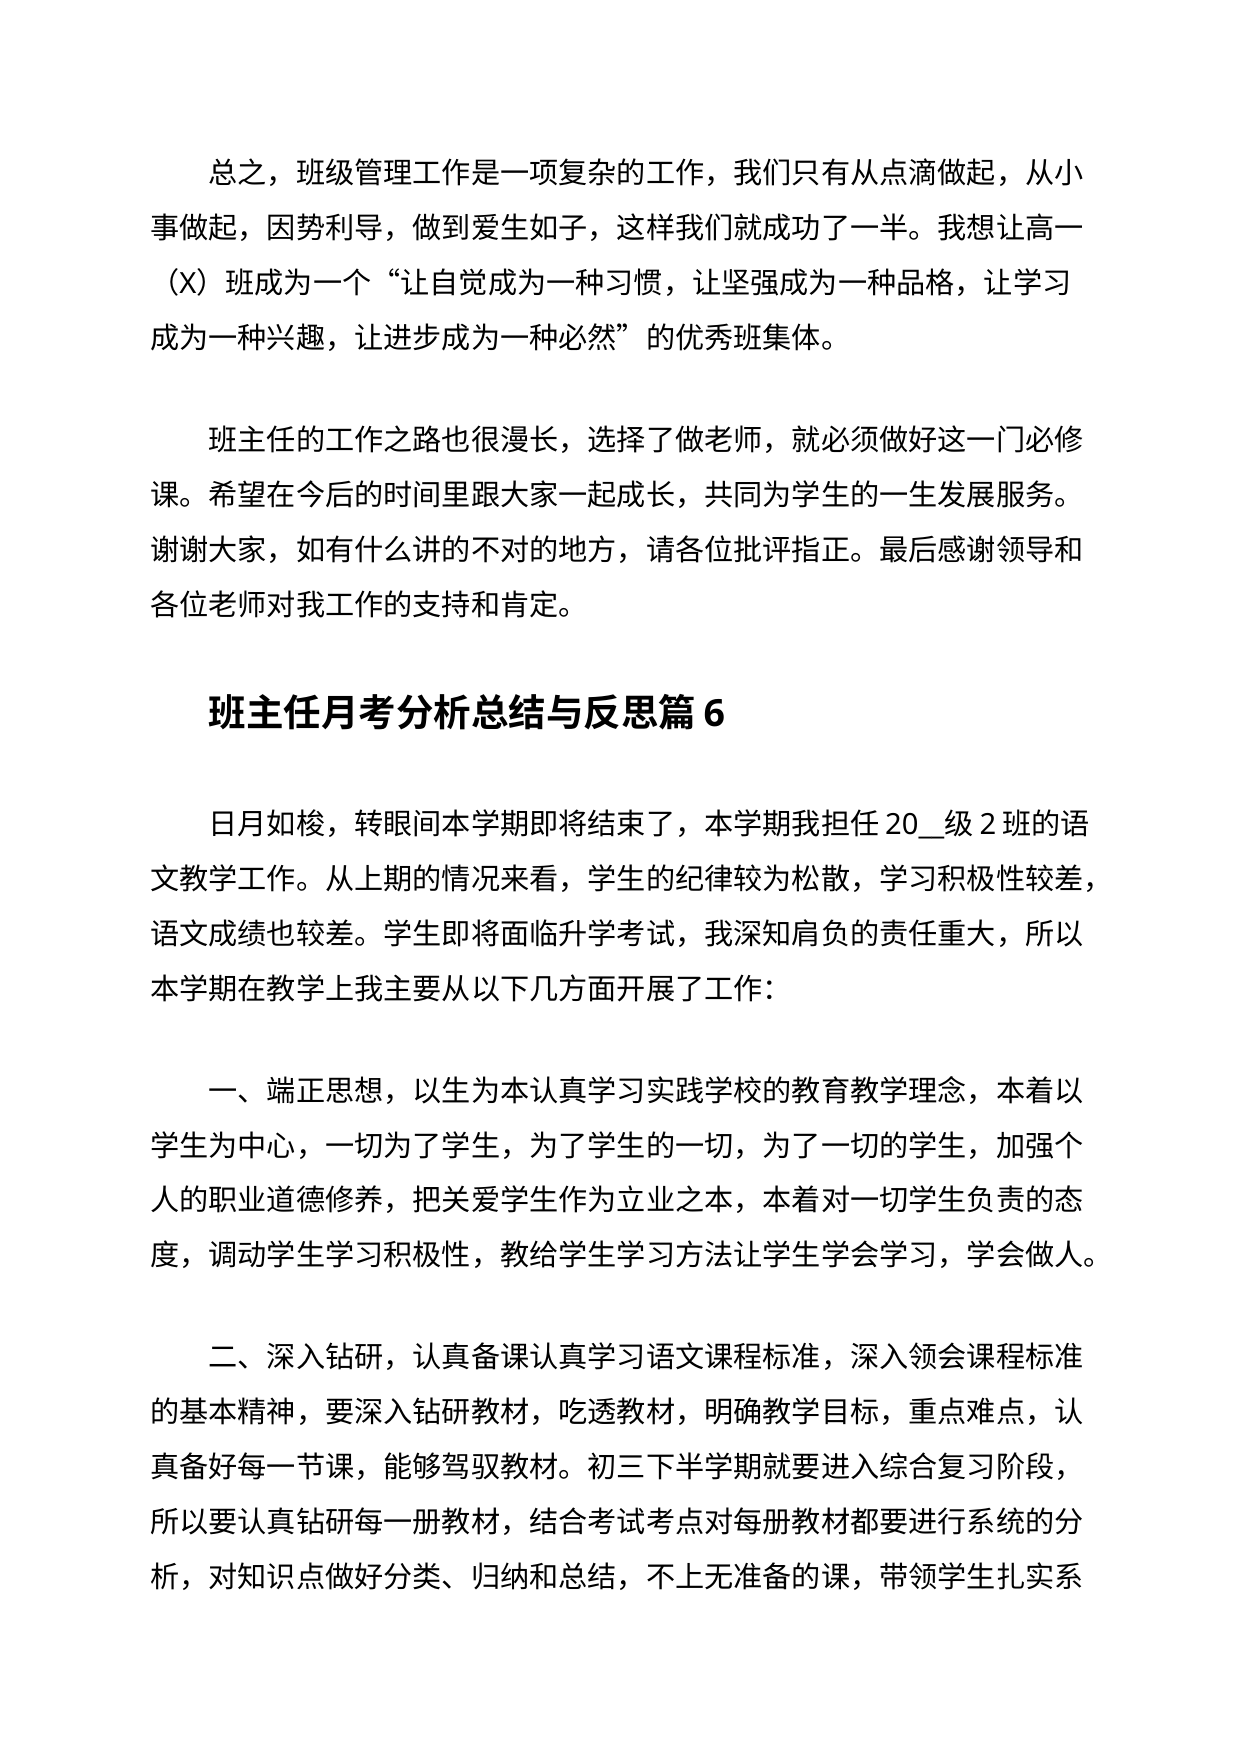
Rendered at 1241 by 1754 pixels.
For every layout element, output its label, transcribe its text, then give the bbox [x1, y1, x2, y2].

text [150, 1334, 1090, 1596]
text 总之，班级管理工作是一项复杂的工作，我们只有从点滴做起，从小事做起，因势利导，做到爱生如子，这样我们就成功了一半。我想让高一（X）班成为一个“让自觉成为一种习惯，让坚强成为一种品格，让学习成为一种兴趣，让进步成为一种必然”的优秀班集体。 [150, 150, 1090, 357]
text 班主任月考分析总结与反思篇6 [150, 683, 1090, 737]
text 班主任的工作之路也很漫长，选择了做老师，就必须做好这一门必修课。希望在今后的时间里跟大家一起成长，共同为学生的一生发展服务。谢谢大家，如有什么讲的不对的地方，请各位批评指正。最后感谢领导和各位老师对我工作的支持和肯定。 [150, 417, 1090, 623]
text 日月如梭，转眼间本学期即将结束了，本学期我担任20__级2班的语文教学工作。从上期的情况来看，学生的纪律较为松散，学习积极性较差，语文成绩也较差。学生即将面临升学考试，我深知肩负的责任重大，所以本学期在教学上我主要从以下几方面开展了工作： [150, 801, 1090, 1008]
text 一、端正思想，以生为本认真学习实践学校的教育教学理念，本着以学生为中心，一切为了学生，为了学生的一切，为了一切的学生，加强个人的职业道德修养，把关爱学生作为立业之本，本着对一切学生负责的态度，调动学生学习积极性，教给学生学习方法让学生学会学习，学会做人。 [150, 1067, 1090, 1274]
